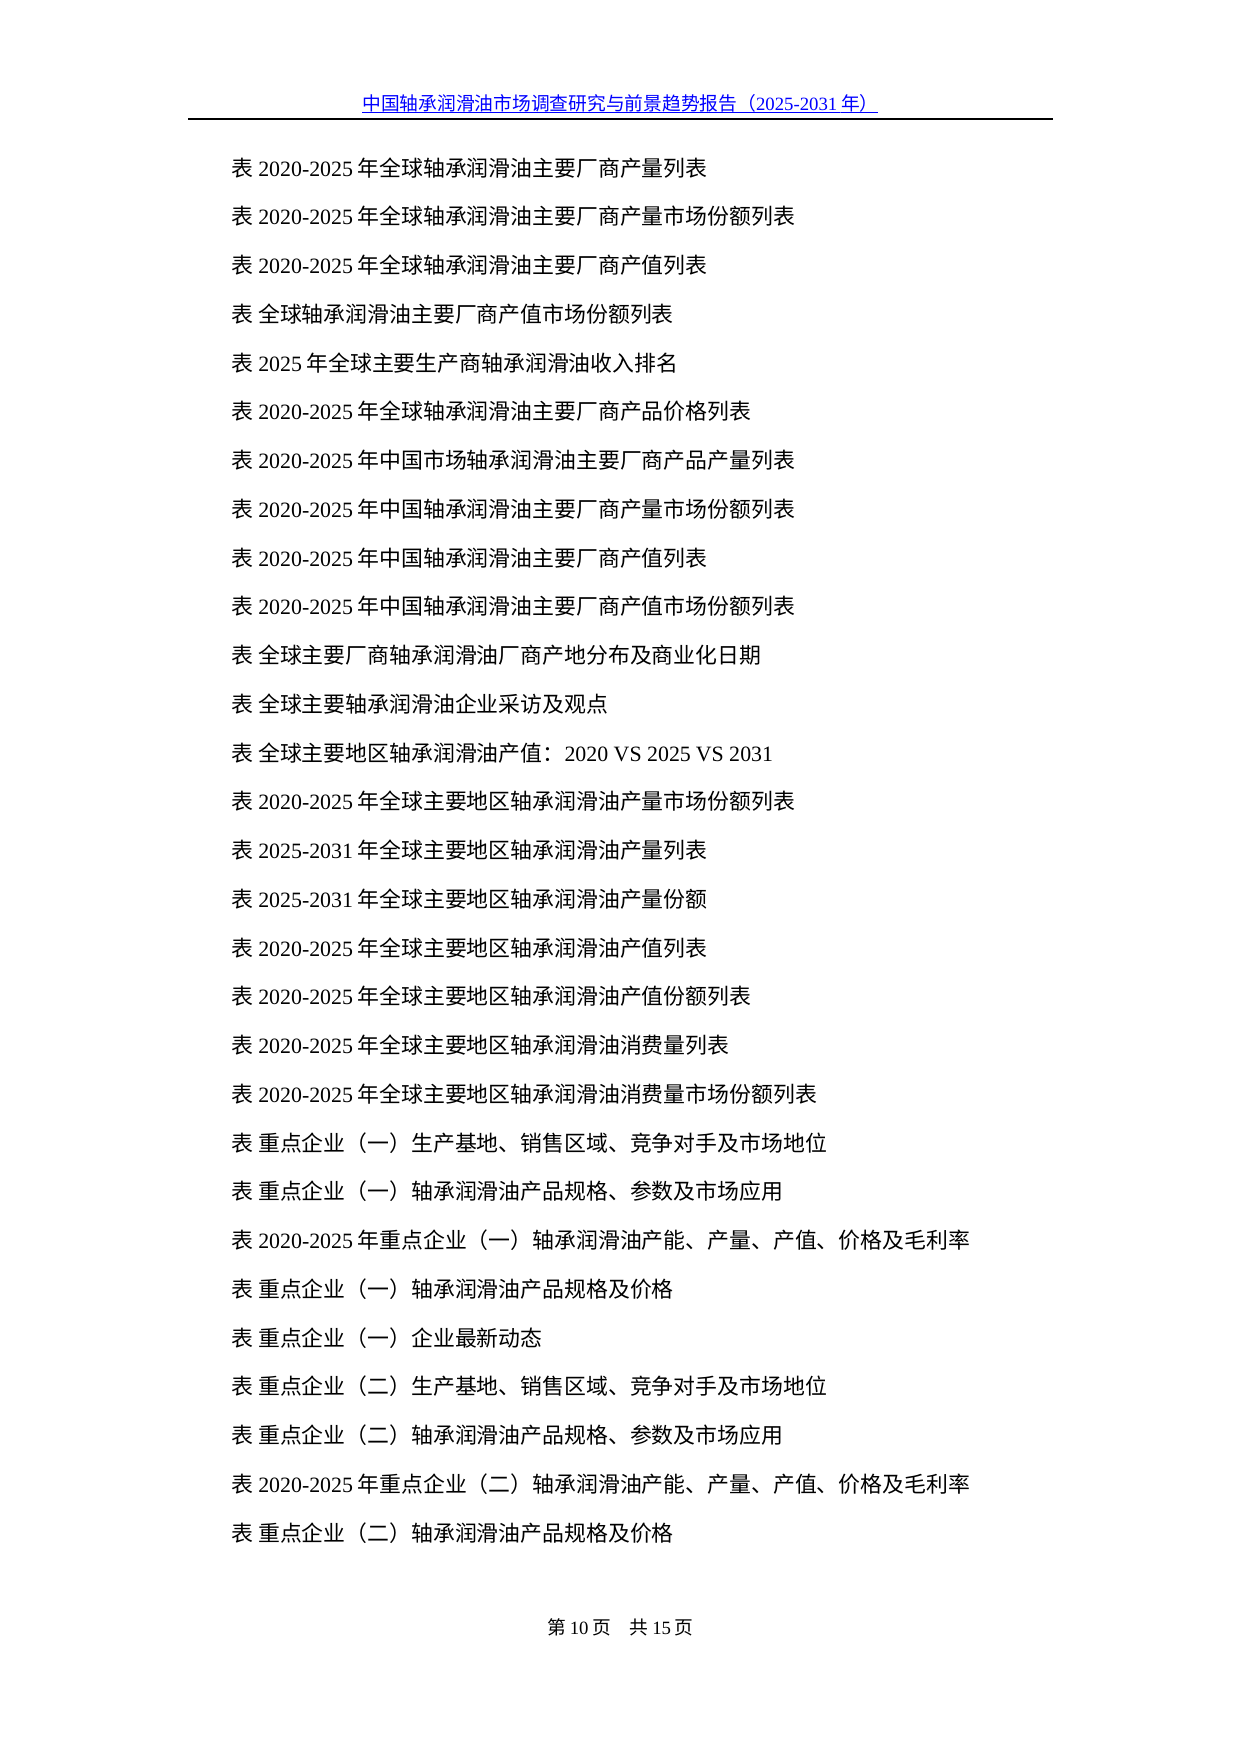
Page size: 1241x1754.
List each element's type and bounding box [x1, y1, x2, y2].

text [187, 150, 1053, 1548]
